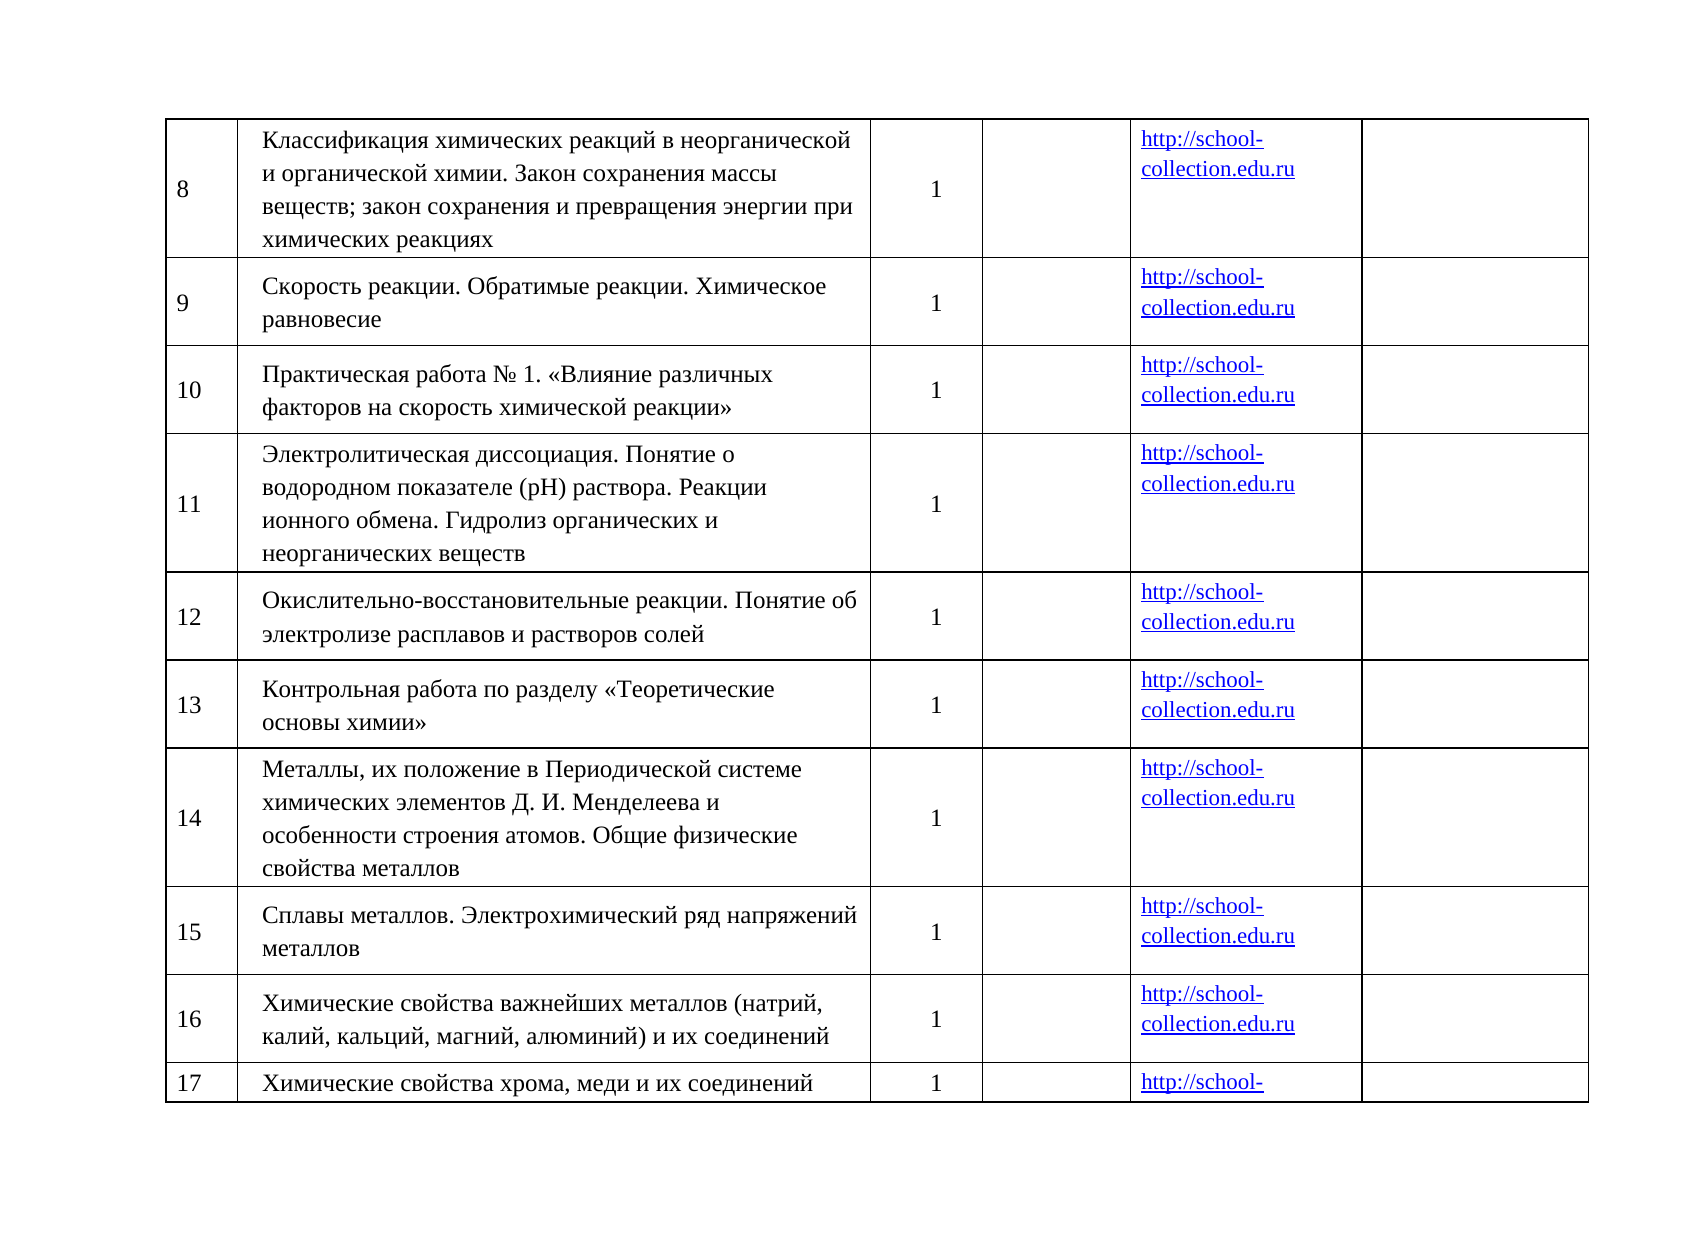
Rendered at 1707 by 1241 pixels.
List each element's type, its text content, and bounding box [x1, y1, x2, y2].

table_cell [1363, 887, 1588, 973]
table_cell 1 [871, 434, 982, 571]
table_cell Классификация химических реакций в неорганической и органической химии. Закон сохранения массы веществ; закон сохранения и превращения энергии при химических реакциях [238, 120, 870, 257]
table_cell 17 [167, 1063, 237, 1101]
table_cell [1363, 661, 1588, 747]
table_cell [983, 1063, 1130, 1101]
table_cell [1363, 120, 1588, 257]
table_cell 1 [871, 661, 982, 747]
table_cell [983, 975, 1130, 1062]
table_cell Металлы, их положение в Периодической системе химических элементов Д. И. Менделеева и особенности строения атомов. Общие физические свойства металлов [238, 749, 870, 886]
table_cell 1 [871, 975, 982, 1062]
table_cell 16 [167, 975, 237, 1062]
table_cell http://school-collection.edu.ru [1131, 573, 1361, 659]
table_cell 1 [871, 1063, 982, 1101]
table_cell [1363, 434, 1588, 571]
table_cell [983, 887, 1130, 973]
table_cell [1363, 258, 1588, 344]
table_cell [1363, 749, 1588, 886]
table_cell http://school-collection.edu.ru [1131, 434, 1361, 571]
table_cell Практическая работа № 1. «Влияние различных факторов на скорость химической реакции» [238, 346, 870, 433]
table_cell [983, 661, 1130, 747]
table_cell Контрольная работа по разделу «Теоретические основы химии» [238, 661, 870, 747]
table_cell http://school-collection.edu.ru [1131, 661, 1361, 747]
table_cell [238, 1063, 870, 1101]
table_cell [1131, 120, 1361, 257]
table_cell 1 [871, 573, 982, 659]
table_cell [983, 573, 1130, 659]
table_cell 1 [871, 346, 982, 433]
table_cell http://school-collection.edu.ru [1131, 346, 1361, 433]
table_cell Химические свойства важнейших металлов (натрий, калий, кальций, магний, алюминий) и их соединений [238, 975, 870, 1062]
table_cell http://school-collection.edu.ru [1131, 258, 1361, 344]
table_cell 12 [167, 573, 237, 659]
table_cell 9 [167, 258, 237, 344]
table_cell 10 [167, 346, 237, 433]
table_cell [983, 346, 1130, 433]
table_cell 15 [167, 887, 237, 973]
table_cell [983, 749, 1130, 886]
table_cell [983, 258, 1130, 344]
table_cell Сплавы металлов. Электрохимический ряд напряжений металлов [238, 887, 870, 973]
table_cell http://school-collection.edu.ru [1131, 749, 1361, 886]
table_cell http://school-collection.edu.ru [1131, 887, 1361, 973]
table_cell [1363, 346, 1588, 433]
table_cell 14 [167, 749, 237, 886]
table_cell Окислительно-восстановительные реакции. Понятие об электролизе расплавов и растворов солей [238, 573, 870, 659]
table_cell [983, 434, 1130, 571]
table_cell [1363, 573, 1588, 659]
table_cell [983, 120, 1130, 257]
table_cell 1 [871, 887, 982, 973]
table_cell 13 [167, 661, 237, 747]
table_cell 1 [871, 749, 982, 886]
table_cell Электролитическая диссоциация. Понятие о водородном показателе (pH) раствора. Реакции ионного обмена. Гидролиз органических и неорганических веществ [238, 434, 870, 571]
table_cell 8 [167, 120, 237, 257]
table_cell [1363, 975, 1588, 1062]
table_cell 1 [871, 120, 982, 257]
table_cell http://school-collection.edu.ru [1131, 975, 1361, 1062]
table_cell 1 [871, 258, 982, 344]
table_cell 11 [167, 434, 237, 571]
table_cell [1131, 1063, 1361, 1101]
table_cell [1363, 1063, 1588, 1101]
table_cell Скорость реакции. Обратимые реакции. Химическое равновесие [238, 258, 870, 344]
